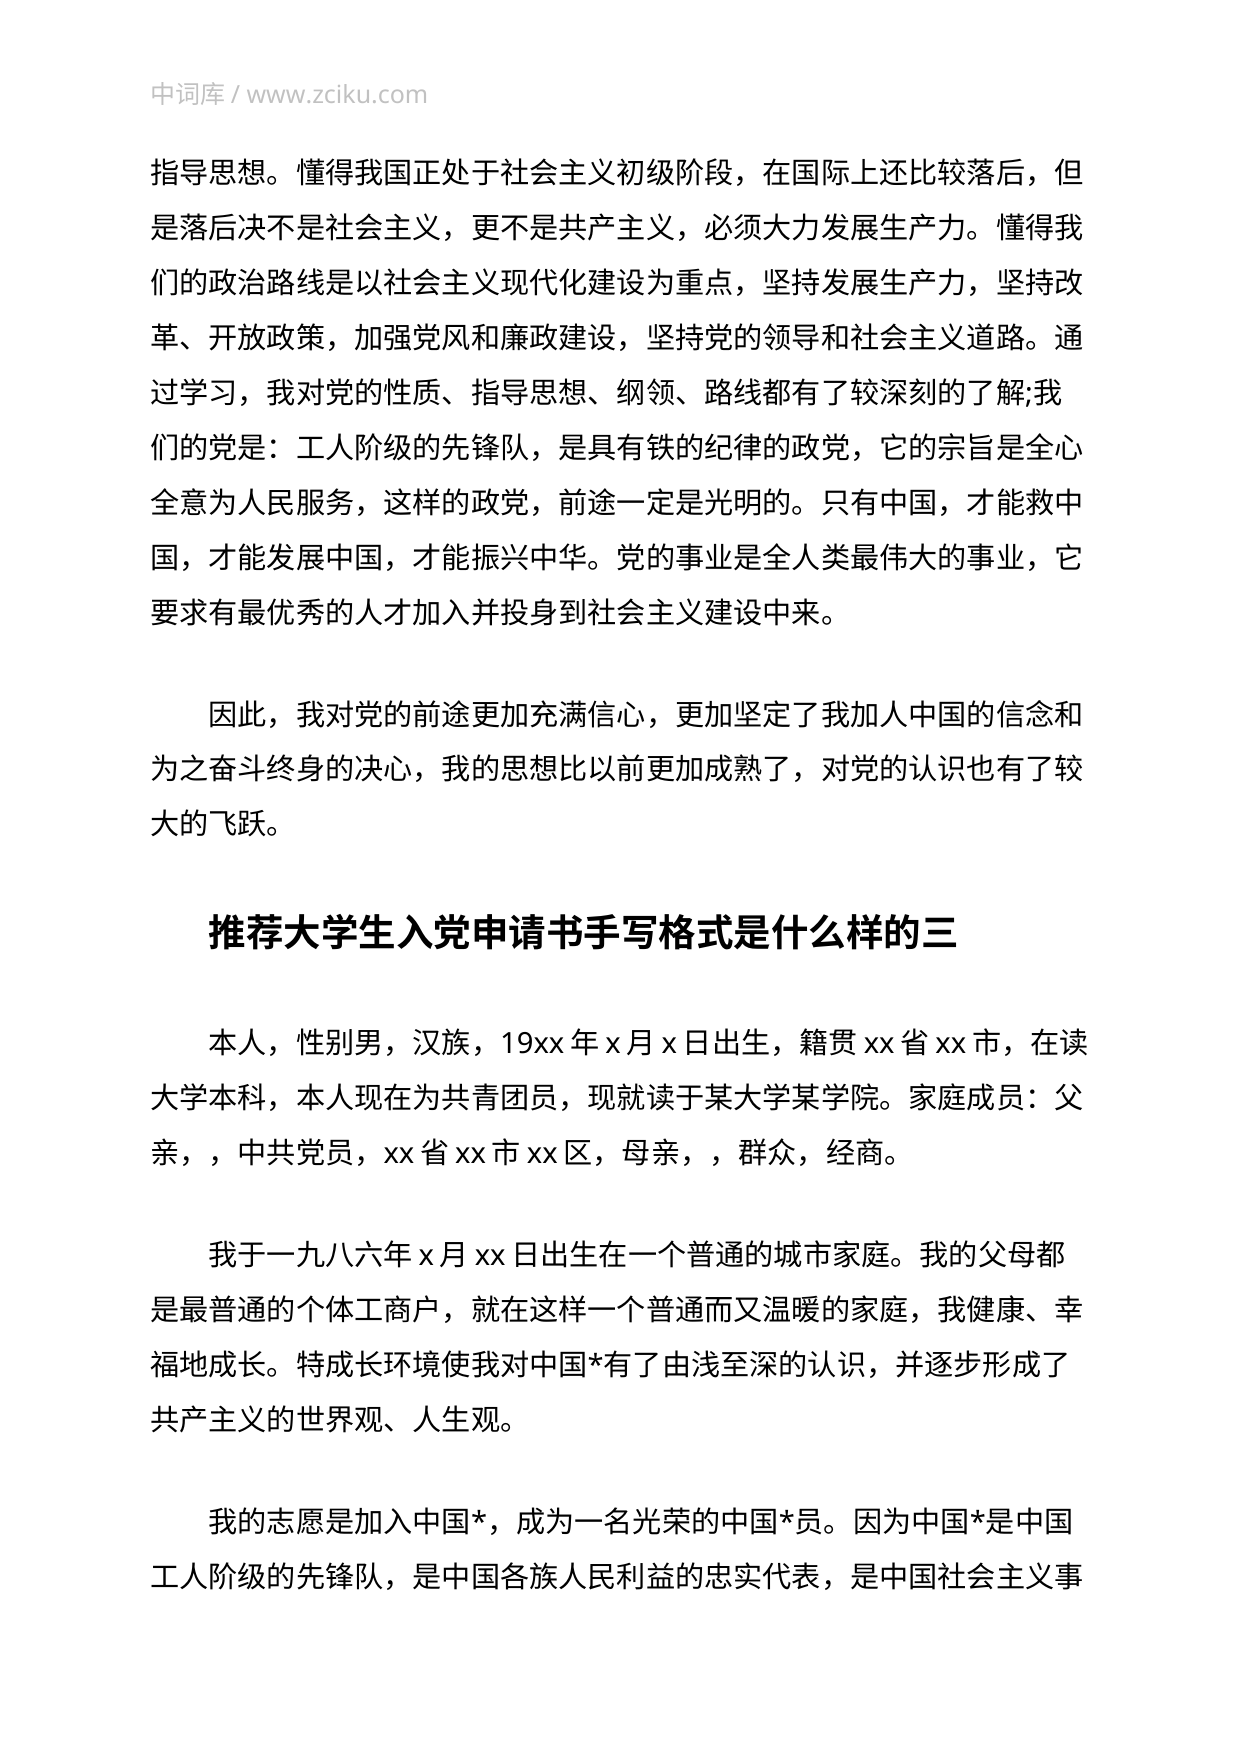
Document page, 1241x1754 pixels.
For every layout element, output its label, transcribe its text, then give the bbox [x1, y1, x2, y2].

text 因此，我对党的前途更加充满信心，更加坚定了我加人中国的信念和为之奋斗终身的决心，我的思想比以前更加成熟了，对党的认识也有了较大的飞跃。 [150, 691, 1090, 843]
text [150, 1498, 1090, 1596]
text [150, 150, 1090, 632]
text 我于一九八六年x月xx日出生在一个普通的城市家庭。我的父母都是最普通的个体工商户，就在这样一个普通而又温暖的家庭，我健康、幸福地成长。特成长环境使我对中国*有了由浅至深的认识，并逐步形成了共产主义的世界观、人生观。 [150, 1232, 1090, 1439]
text 本人，性别男，汉族，19xx年x月x日出生，籍贯xx省xx市，在读大学本科，本人现在为共青团员，现就读于某大学某学院。家庭成员：父亲，，中共党员，xx省xx市xx区，母亲，，群众，经商。 [150, 1020, 1090, 1172]
text 推荐大学生入党申请书手写格式是什么样的三 [150, 903, 1090, 957]
